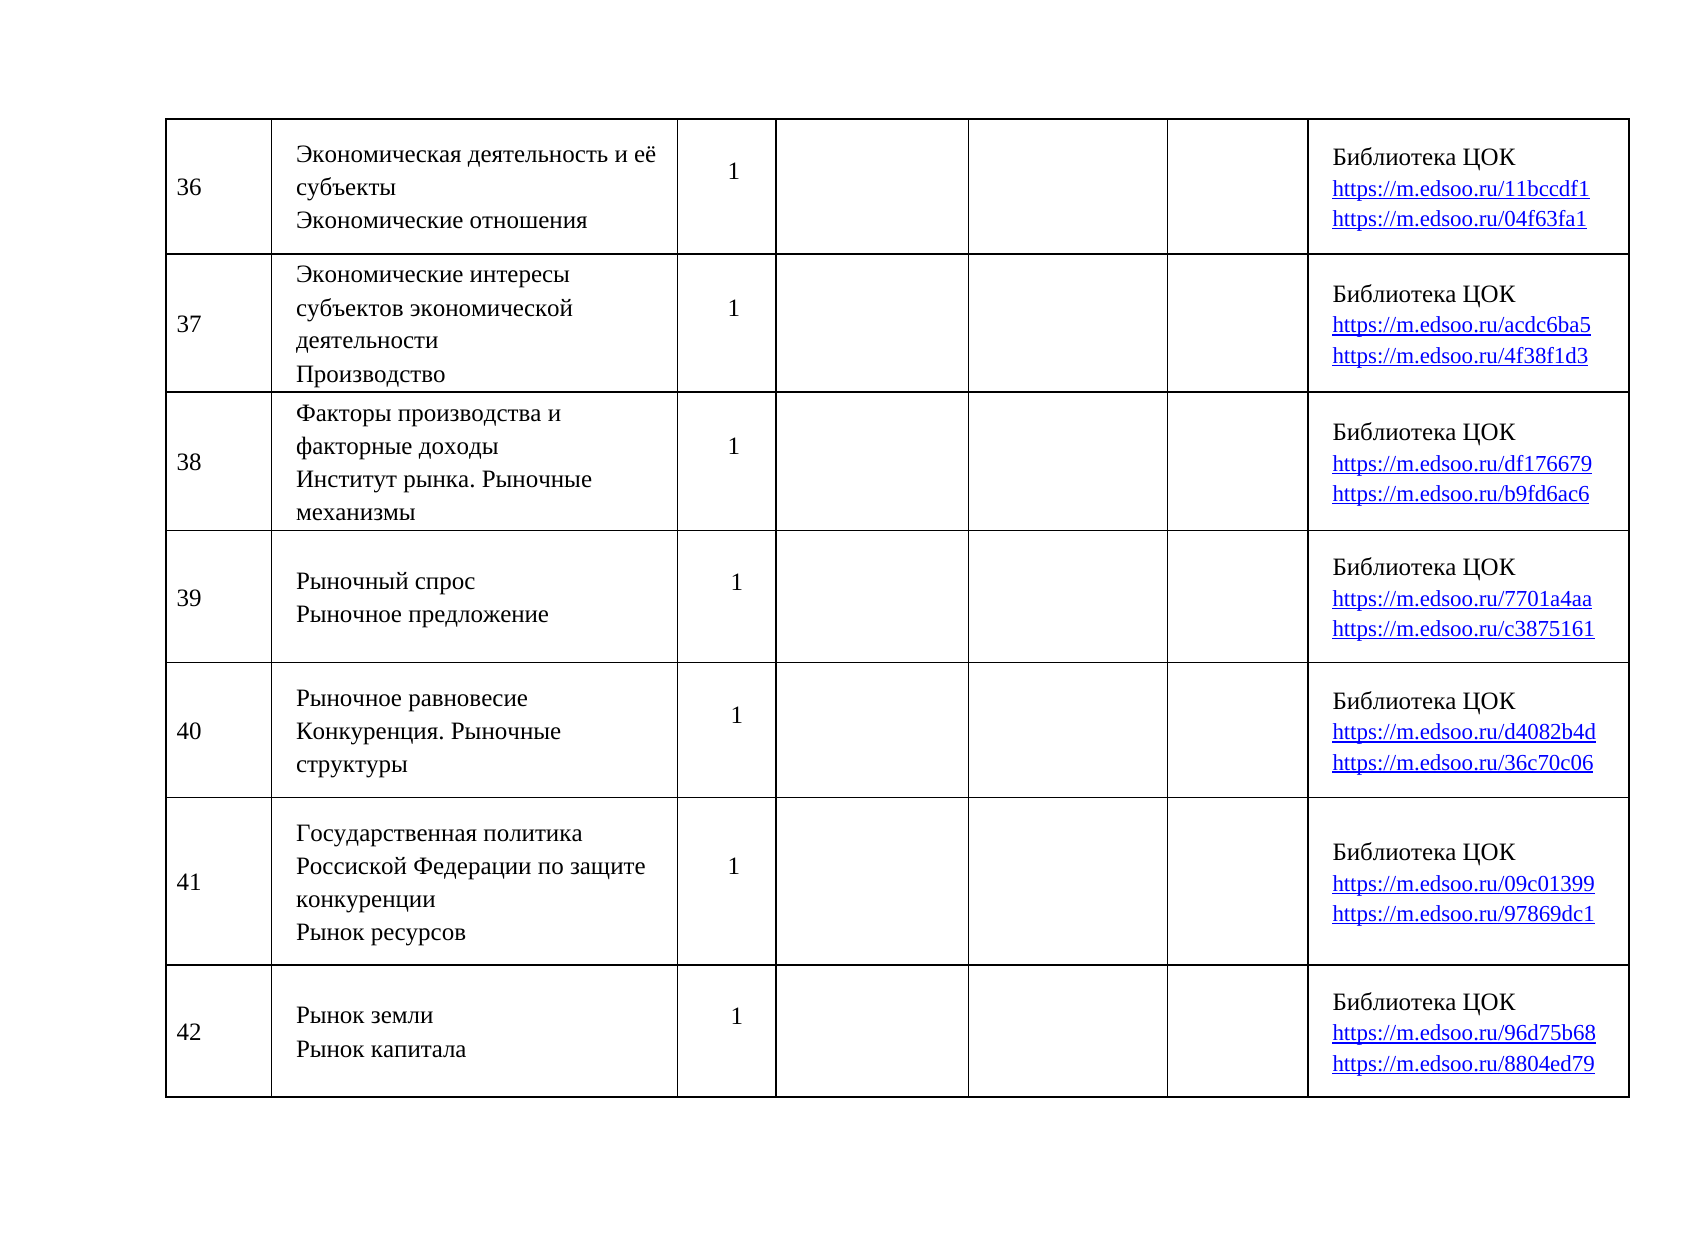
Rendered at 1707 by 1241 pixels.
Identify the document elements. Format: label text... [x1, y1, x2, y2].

table_cell Библиотека ЦОК https://m.edsoo.ru/7701a4aa https://m.edsoo.ru/c3875161 [1309, 531, 1628, 662]
table_cell Экономическая деятельность и её субъекты Экономические отношения [272, 120, 677, 253]
table_cell [777, 120, 968, 253]
table_cell Рыночный спрос Рыночное предложение [272, 531, 677, 662]
table_cell Рыночное равновесие Конкуренция. Рыночные структуры [272, 663, 677, 796]
table_cell [1168, 255, 1307, 391]
table_cell [1168, 531, 1307, 662]
table_cell 1 [678, 120, 775, 253]
table_cell 1 [678, 531, 775, 662]
table_cell 1 [678, 966, 775, 1096]
table_cell Библиотека ЦОК https://m.edsoo.ru/acdc6ba5 https://m.edsoo.ru/4f38f1d3 [1309, 255, 1628, 391]
table_cell 37 [167, 255, 271, 391]
table_cell [1168, 798, 1307, 964]
table_cell [1168, 120, 1307, 253]
table_cell [777, 798, 968, 964]
table_cell 36 [167, 120, 271, 253]
table_cell Государственная политика Россиской Федерации по защите конкуренции Рынок ресурсов [272, 798, 677, 964]
table_cell 1 [678, 393, 775, 530]
table_cell 39 [167, 531, 271, 662]
table_cell 40 [167, 663, 271, 796]
table_cell Экономические интересы субъектов экономической деятельности Производство [272, 255, 677, 391]
table_cell Библиотека ЦОК https://m.edsoo.ru/d4082b4d https://m.edsoo.ru/36c70c06 [1309, 663, 1628, 796]
table_cell [969, 798, 1167, 964]
table_cell Библиотека ЦОК https://m.edsoo.ru/df176679 https://m.edsoo.ru/b9fd6ac6 [1309, 393, 1628, 530]
table_cell Библиотека ЦОК https://m.edsoo.ru/11bccdf1 https://m.edsoo.ru/04f63fa1 [1309, 120, 1628, 253]
table_cell [777, 393, 968, 530]
table_cell [1168, 966, 1307, 1096]
table_cell 1 [678, 255, 775, 391]
table_cell [777, 966, 968, 1096]
table_cell 42 [167, 966, 271, 1096]
table_cell Библиотека ЦОК https://m.edsoo.ru/09c01399 https://m.edsoo.ru/97869dc1 [1309, 798, 1628, 964]
table_cell Факторы производства и факторные доходы Институт рынка. Рыночные механизмы [272, 393, 677, 530]
table_cell 41 [167, 798, 271, 964]
table_cell Библиотека ЦОК https://m.edsoo.ru/96d75b68 https://m.edsoo.ru/8804ed79 [1309, 966, 1628, 1096]
table_cell [1168, 663, 1307, 796]
table_cell [1168, 393, 1307, 530]
table_cell Рынок земли Рынок капитала [272, 966, 677, 1096]
table_cell [969, 966, 1167, 1096]
table_cell 38 [167, 393, 271, 530]
table_cell 1 [678, 663, 775, 796]
table_cell [777, 531, 968, 662]
table_cell [777, 255, 968, 391]
table_cell [969, 393, 1167, 530]
table_cell [969, 255, 1167, 391]
table_cell [969, 531, 1167, 662]
table_cell [969, 120, 1167, 253]
table_cell [969, 663, 1167, 796]
table_cell 1 [678, 798, 775, 964]
table_cell [777, 663, 968, 796]
